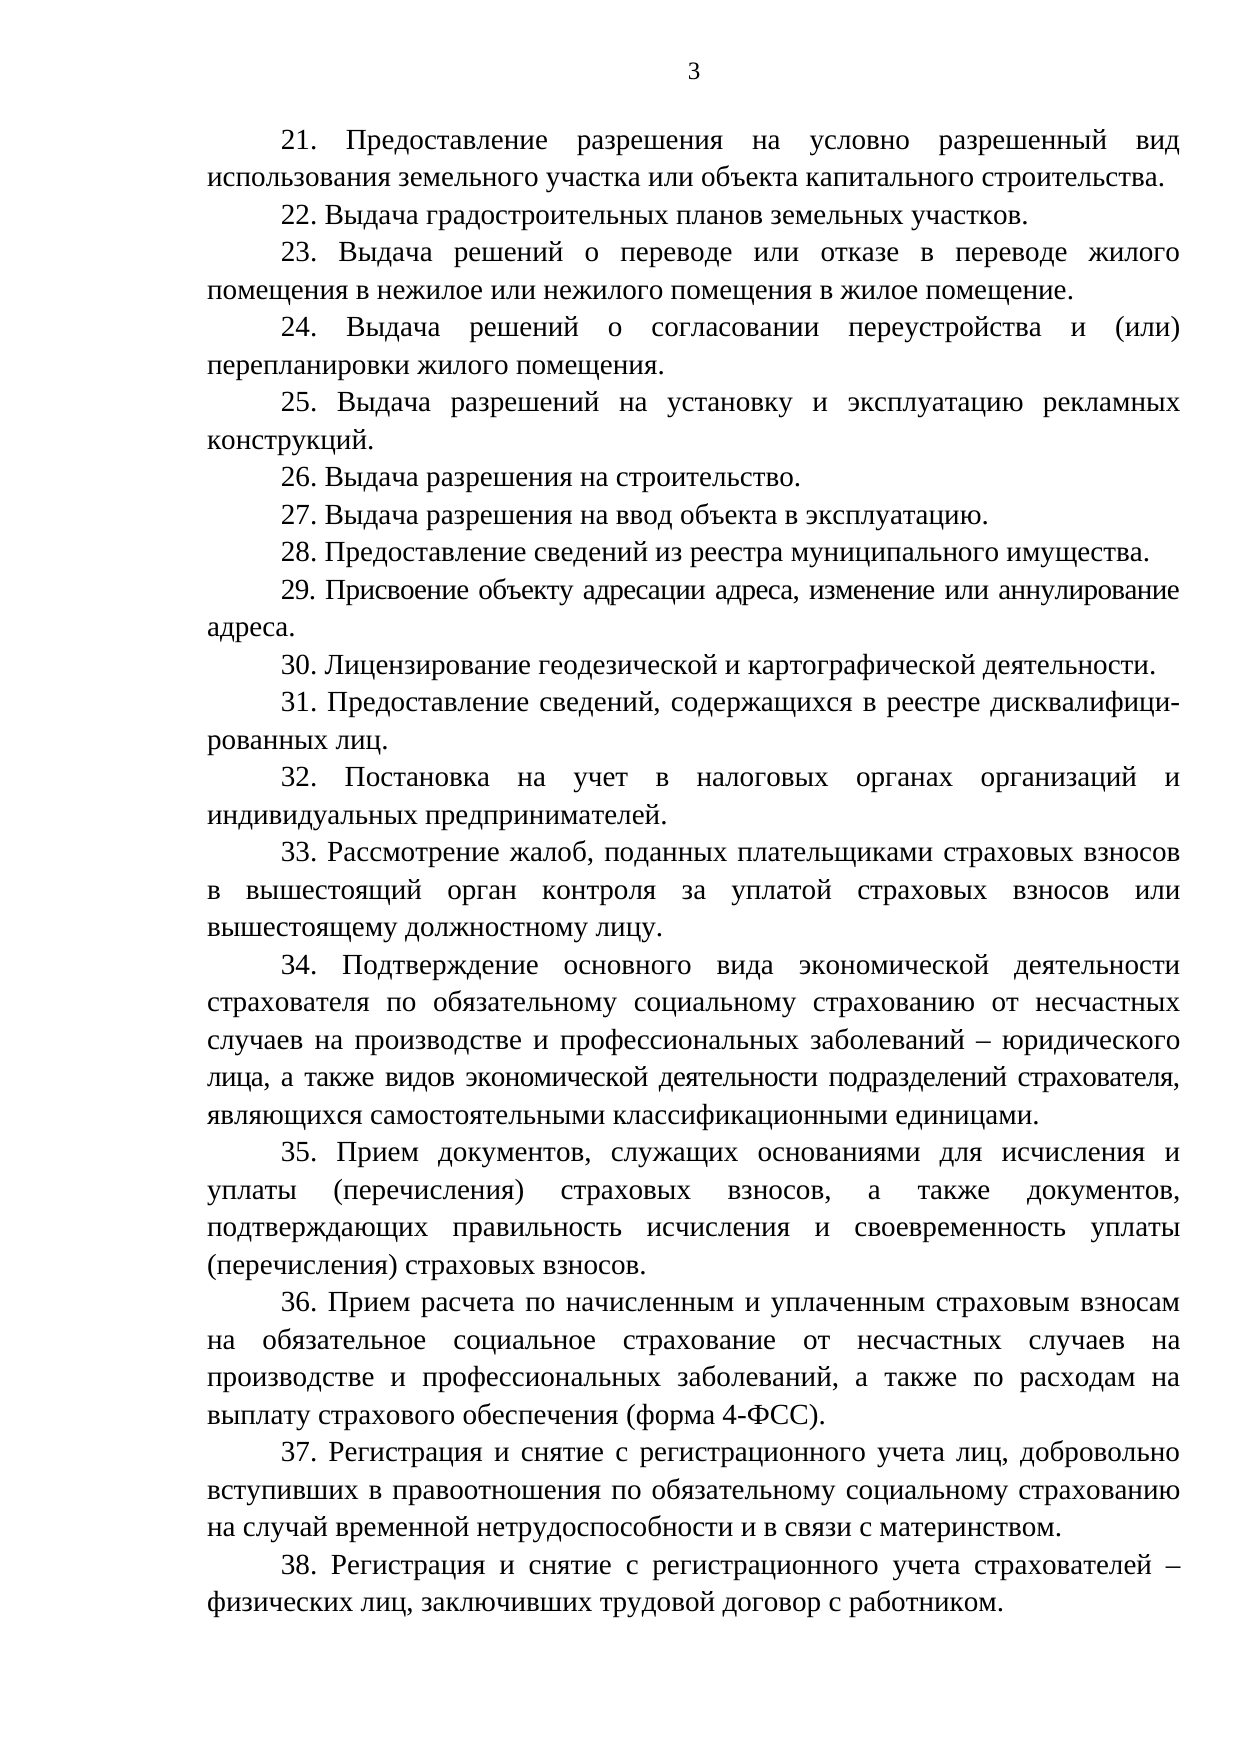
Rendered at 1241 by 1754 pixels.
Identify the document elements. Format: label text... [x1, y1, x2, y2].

text 21. Предоставление разрешения на условно разрешенный вид использования земельного участка или объекта капитального строительства. [207, 118, 1181, 193]
text 32. Постановка на учет в налоговых органах организаций и индивидуальных предпринимателей. [207, 756, 1181, 831]
text 35. Прием документов, служащих основаниями для исчисления и уплаты (перечисления) страховых взносов, а также документов, подтверждающих правильность исчисления и своевременность уплаты (перечисления) страховых взносов. [207, 1131, 1181, 1281]
text 24. Выдача решений о согласовании переустройства и (или) перепланировки жилого помещения. [207, 306, 1181, 381]
text 29. Присвоение объекту адресации адреса, изменение или аннулирование адреса. [207, 568, 1181, 643]
text 28. Предоставление сведений из реестра муниципального имущества. [207, 531, 1181, 568]
text 33. Рассмотрение жалоб, поданных плательщиками страховых взносов в вышестоящий орган контроля за уплатой страховых взносов или вышестоящему должностному лицу. [207, 831, 1181, 943]
text 36. Прием расчета по начисленным и уплаченным страховым взносам на обязательное социальное страхование от несчастных случаев на производстве и профессиональных заболеваний, а также по расходам на выплату страхового обеспечения (форма 4-ФСС). [207, 1281, 1181, 1431]
text 38. Регистрация и снятие с регистрационного учета страхователей – физических лиц, заключивших трудовой договор с работником. [207, 1543, 1181, 1618]
text 25. Выдача разрешений на установку и эксплуатацию рекламных конструкций. [207, 381, 1181, 456]
text 27. Выдача разрешения на ввод объекта в эксплуатацию. [207, 493, 1181, 531]
text 22. Выдача градостроительных планов земельных участков. [207, 193, 1181, 231]
text 23. Выдача решений о переводе или отказе в переводе жилого помещения в нежилое или нежилого помещения в жилое помещение. [207, 231, 1181, 306]
text 30. Лицензирование геодезической и картографической деятельности. [207, 643, 1181, 681]
text 37. Регистрация и снятие с регистрационного учета лиц, добровольно вступивших в правоотношения по обязательному социальному страхованию на случай временной нетрудоспособности и в связи с материнством. [207, 1431, 1181, 1543]
text 26. Выдача разрешения на строительство. [207, 456, 1181, 493]
text 34. Подтверждение основного вида экономической деятельности страхователя по обязательному социальному страхованию от несчастных случаев на производстве и профессиональных заболеваний – юридического лица, а также видов экономической деятельности подразделений страхователя, являющихся самостоятельными классификационными единицами. [207, 943, 1181, 1131]
text 31. Предоставление сведений, содержащихся в реестре дисквалифици-рованных лиц. [207, 681, 1181, 756]
